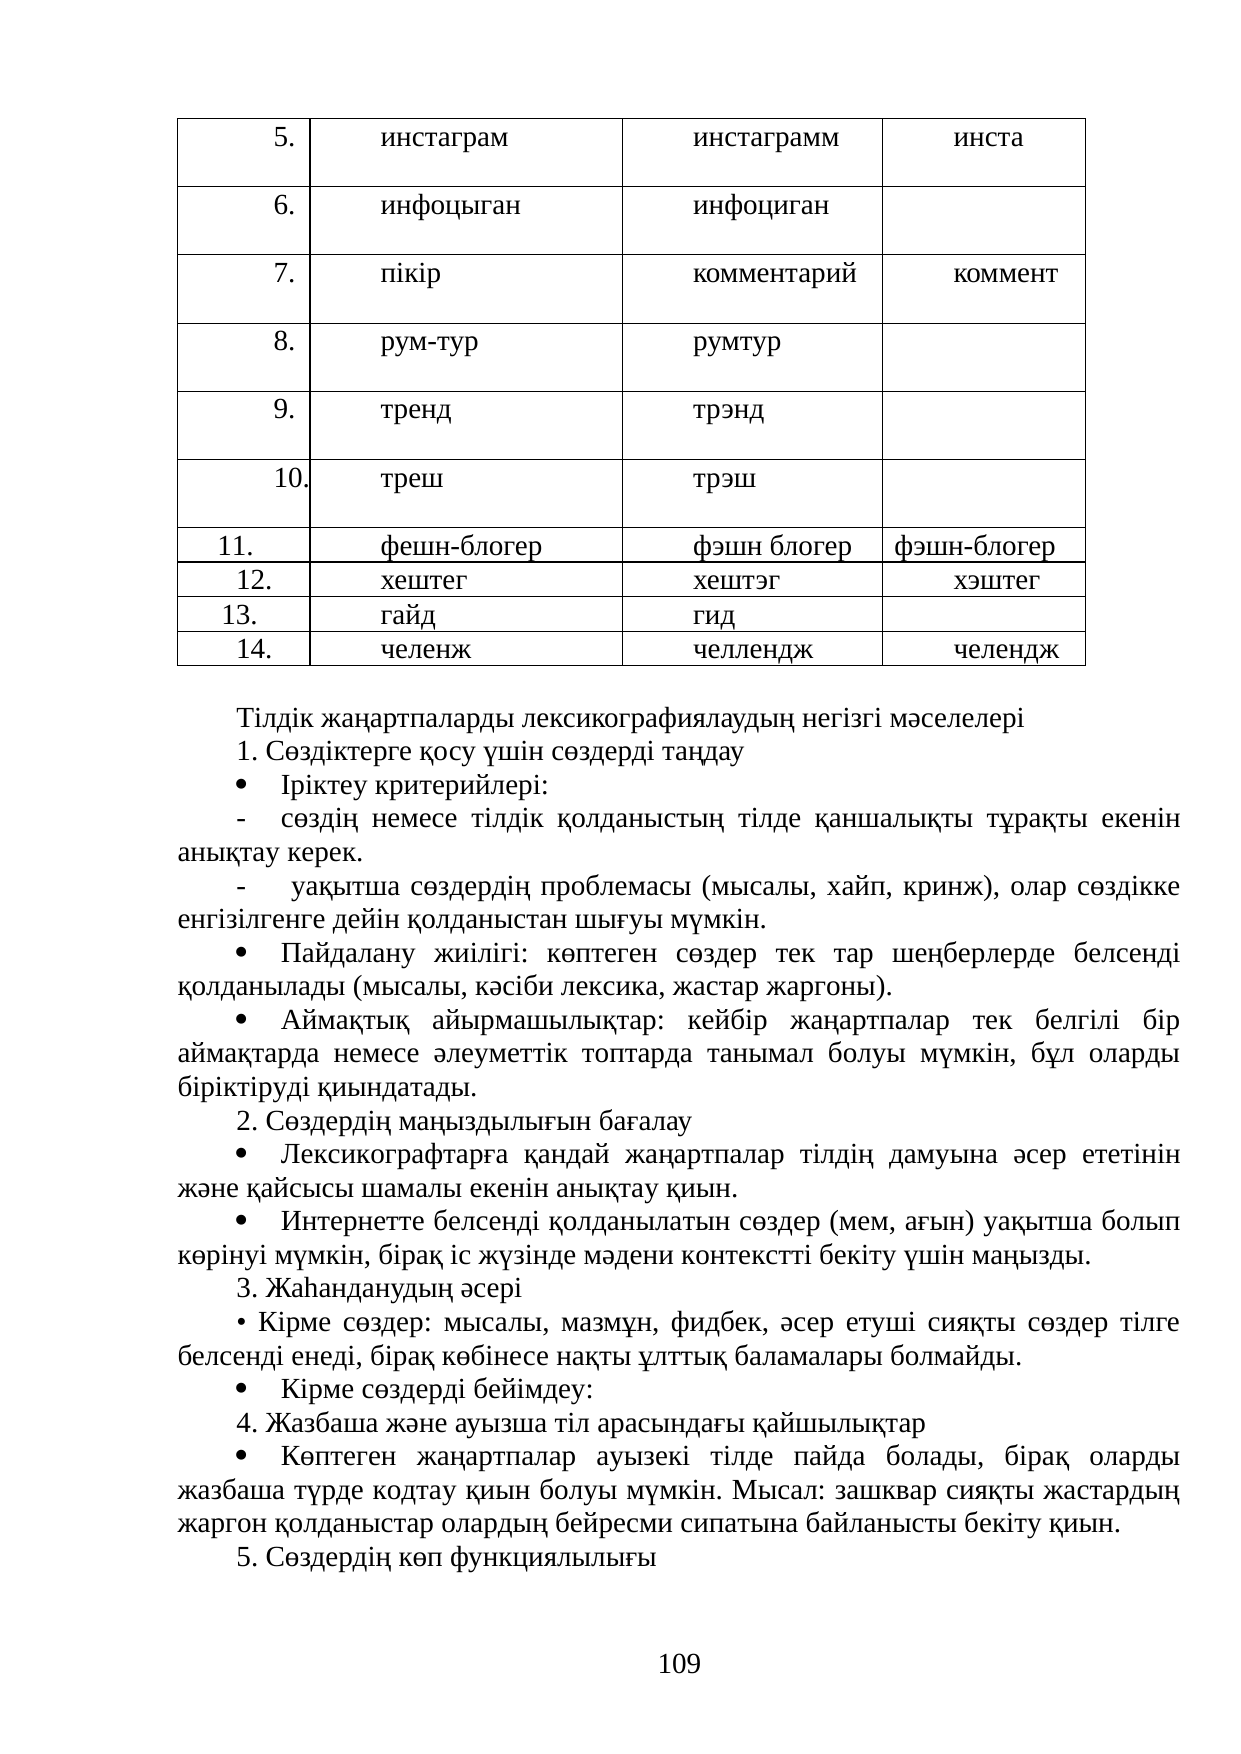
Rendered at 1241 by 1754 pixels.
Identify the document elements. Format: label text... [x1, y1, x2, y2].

text 1. Сөздіктерге қосу үшін сөздерді таңдау [177, 733, 1181, 767]
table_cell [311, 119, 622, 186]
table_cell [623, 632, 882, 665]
list Пайдалану жиілігі: көптеген сөздер тек тар шеңберлерде белсенді қолданылады (мысалы, кәсіби лексика, жастар жаргоны). [177, 935, 1181, 1002]
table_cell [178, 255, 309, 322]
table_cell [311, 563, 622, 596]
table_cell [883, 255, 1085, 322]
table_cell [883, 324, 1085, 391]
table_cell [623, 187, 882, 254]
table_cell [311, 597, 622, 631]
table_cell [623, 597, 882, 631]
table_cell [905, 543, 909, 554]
list Көптеген жаңартпалар ауызекі тілде пайда болады, бірақ оларды жазбаша түрде кодтау қиын болуы мүмкін. Мысал: зашквар сияқты жастардың жаргон қолданыстар олардың бейресми сипатына байланысты бекіту қиын. [177, 1438, 1181, 1539]
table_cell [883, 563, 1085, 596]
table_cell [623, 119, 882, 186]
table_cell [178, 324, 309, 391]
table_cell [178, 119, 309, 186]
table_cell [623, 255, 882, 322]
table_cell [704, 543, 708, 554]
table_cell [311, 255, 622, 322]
text 5. Сөздердің көп функциялылығы [177, 1539, 1181, 1573]
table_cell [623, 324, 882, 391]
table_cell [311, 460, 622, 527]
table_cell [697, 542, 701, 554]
list Аймақтық айырмашылықтар: кейбір жаңартпалар тек белгілі бір аймақтарда немесе әлеуметтік топтарда танымал болуы мүмкін, бұл оларды біріктіруді қиындатады. [177, 1002, 1181, 1103]
text Тілдік жаңартпаларды лексикографиялаудың негізгі мәселелері [177, 700, 1181, 733]
list Интернетте белсенді қолданылатын сөздер (мем, ағын) уақытша болып көрінуі мүмкін, бірақ іс жүзінде мәдени контекстті бекіту үшін маңызды. [177, 1203, 1181, 1271]
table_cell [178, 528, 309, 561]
list уақытша сөздердің проблемасы (мысалы, хайп, кринж), олар сөздікке енгізілгенге дейін қолданыстан шығуы мүмкін. [177, 868, 1181, 935]
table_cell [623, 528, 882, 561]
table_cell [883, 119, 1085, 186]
text 4. Жазбаша және ауызша тіл арасындағы қайшылықтар [177, 1405, 1181, 1438]
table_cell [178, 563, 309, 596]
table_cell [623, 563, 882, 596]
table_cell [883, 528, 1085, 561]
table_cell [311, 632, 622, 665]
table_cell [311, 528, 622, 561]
text • Кірме сөздер: мысалы, мазмұн, фидбек, әсер етуші сияқты сөздер тілге белсенді енеді, бірақ көбінесе нақты ұлттық баламалары болмайды. [177, 1304, 1181, 1371]
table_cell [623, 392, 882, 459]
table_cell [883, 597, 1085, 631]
list Іріктеу критерийлері: [177, 767, 1181, 801]
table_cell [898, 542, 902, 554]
text 2. Сөздердің маңыздылығын бағалау [177, 1103, 1181, 1136]
list сөздің немесе тілдік қолданыстың тілде қаншалықты тұрақты екенін анықтау керек. [177, 801, 1181, 868]
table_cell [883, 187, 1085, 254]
text 3. Жаһанданудың әсері [177, 1271, 1181, 1304]
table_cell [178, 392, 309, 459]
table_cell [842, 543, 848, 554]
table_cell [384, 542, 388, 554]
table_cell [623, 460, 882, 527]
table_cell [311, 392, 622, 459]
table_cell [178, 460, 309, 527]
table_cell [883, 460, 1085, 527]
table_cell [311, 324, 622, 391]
list Кірме сөздерді бейімдеу: [177, 1371, 1181, 1405]
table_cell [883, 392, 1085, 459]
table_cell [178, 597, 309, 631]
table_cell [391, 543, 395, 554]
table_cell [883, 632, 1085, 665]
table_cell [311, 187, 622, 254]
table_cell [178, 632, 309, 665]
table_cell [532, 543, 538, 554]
list Лексикографтарға қандай жаңартпалар тілдің дамуына әсер ететінін және қайсысы шамалы екенін анықтау қиын. [177, 1136, 1181, 1203]
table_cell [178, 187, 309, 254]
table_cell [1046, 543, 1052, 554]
